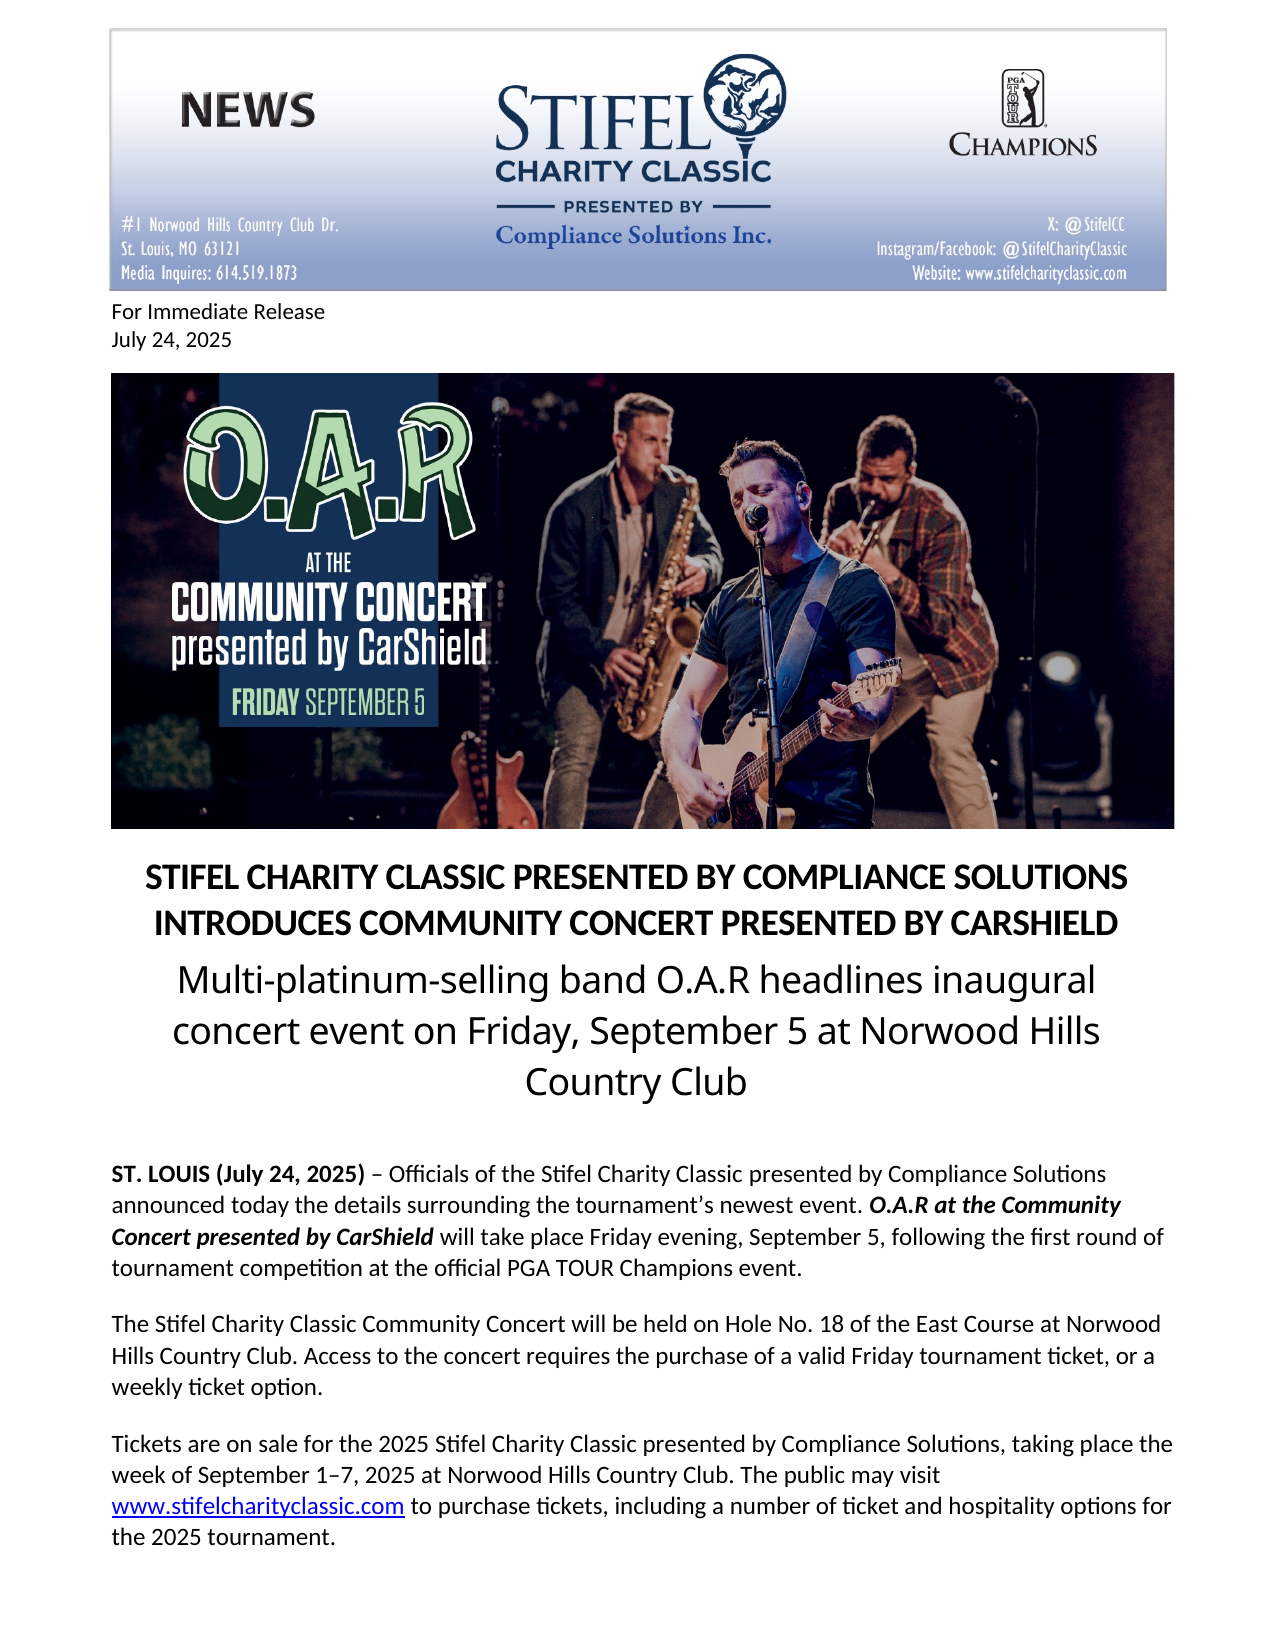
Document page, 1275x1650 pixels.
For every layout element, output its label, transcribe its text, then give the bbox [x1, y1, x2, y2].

text ST. LOUIS (July 24, 2025) – Officials of the Stifel Charity Classic presented by Compliance Solutions announced today the details surrounding the tournament’s newest event. O.A.R at the Community Concert presented by CarShield will take place Friday evening, September 5, following the first round of tournament competition at the official PGA TOUR Champions event. [111, 1157, 1180, 1282]
text July 24, 2025 [111, 325, 1161, 353]
text Multi-platinum-selling band O.A.R headlines inaugural concert event on Friday, September 5 at Norwood Hills Country Club [111, 953, 1161, 1107]
picture [111, 373, 1175, 829]
text For Immediate Release [111, 297, 1161, 325]
picture [109, 28, 1167, 291]
text STIFEL CHARITY CLASSIC PRESENTED BY COMPLIANCE SOLUTIONS INTRODUCES COMMUNITY CONCERT PRESENTED BY CARSHIELD [111, 853, 1161, 945]
text Tickets are on sale for the 2025 Stifel Charity Classic presented by Compliance Solutions, taking place the week of September 1–7, 2025 at Norwood Hills Country Club. The public may visit www.stifelcharityclassic.com to purchase tickets, including a number of ticket and hospitality options for the 2025 tournament. [111, 1427, 1180, 1552]
text The Stifel Charity Classic Community Concert will be held on Hole No. 18 of the East Course at Norwood Hills Country Club. Access to the concert requires the purchase of a valid Friday tournament ticket, or a weekly ticket option. [111, 1308, 1180, 1402]
